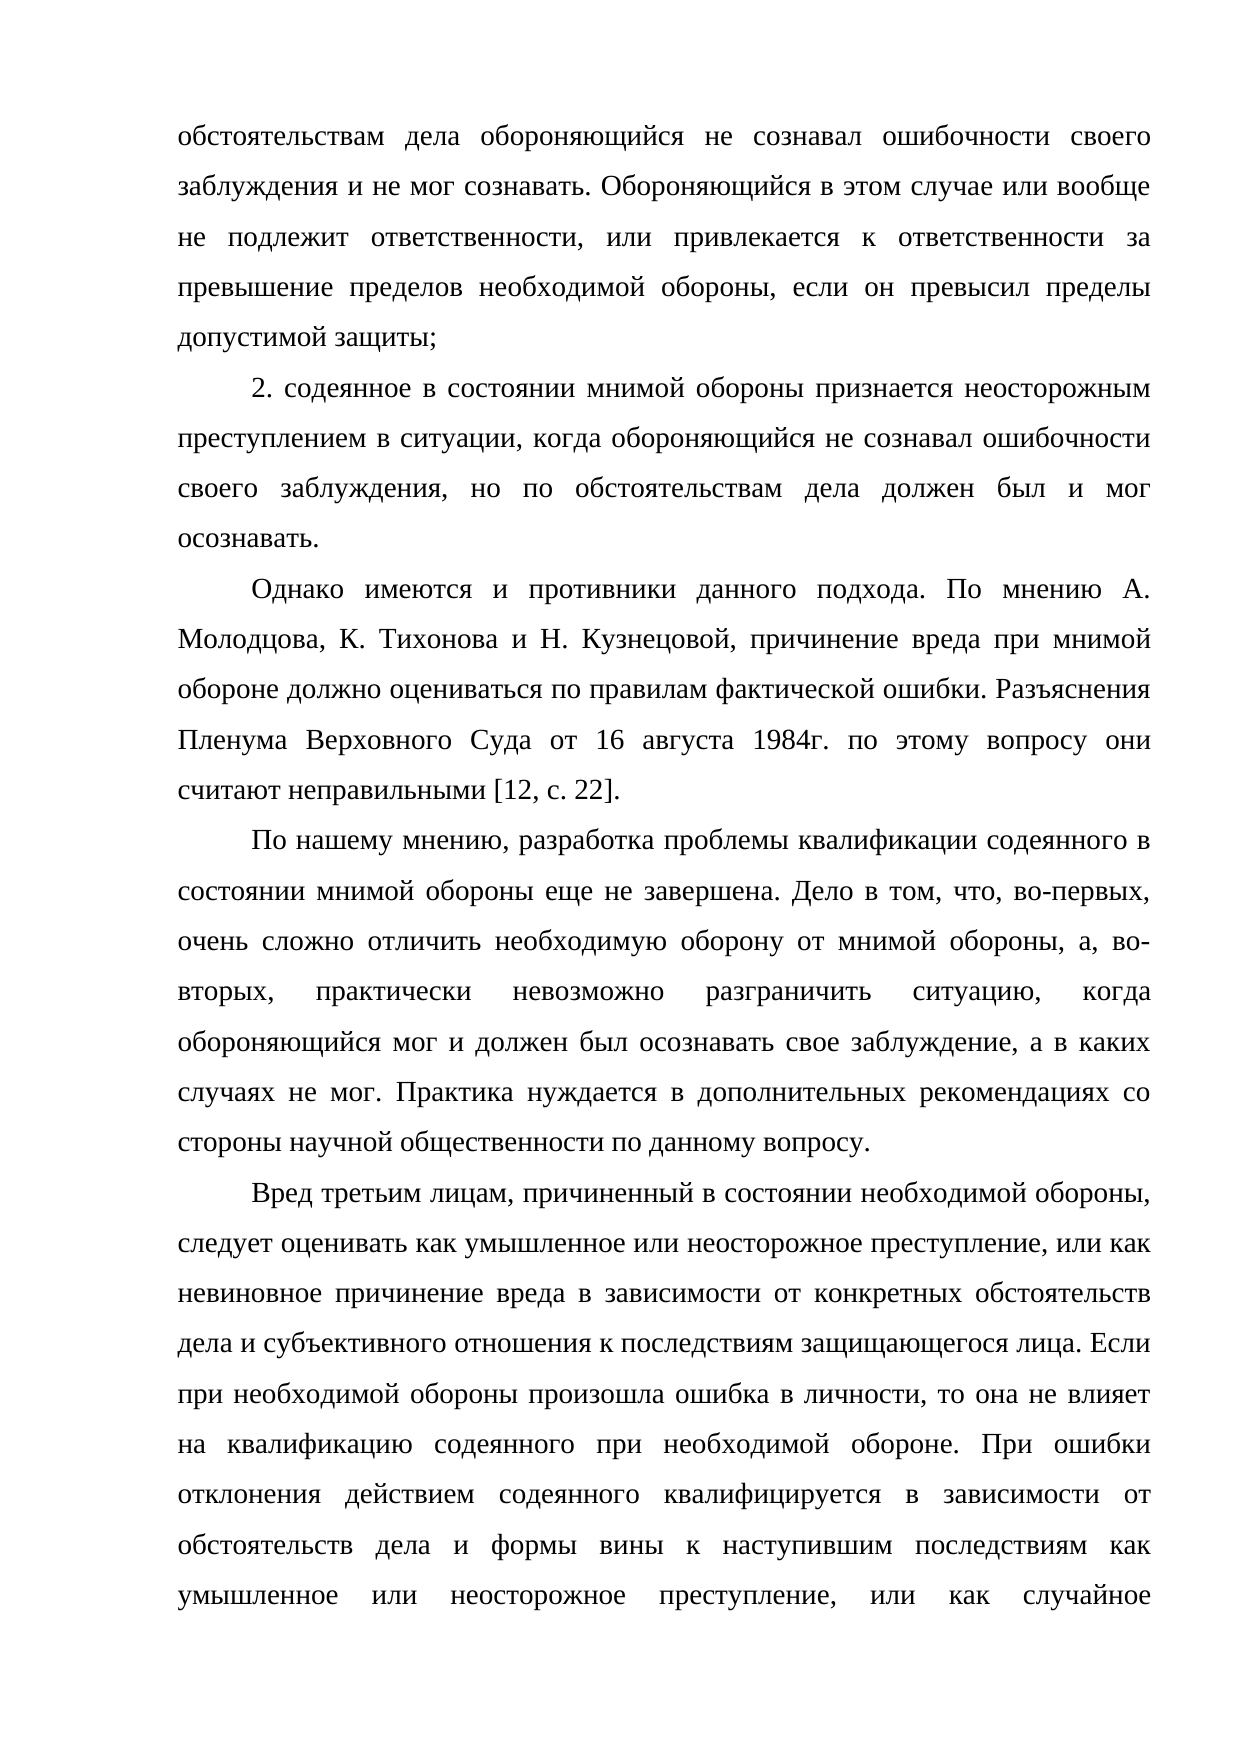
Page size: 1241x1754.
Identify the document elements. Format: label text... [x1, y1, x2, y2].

text Однако имеются и противники данного подхода. По мнению А. Молодцова, К. Тихонова и Н. Кузнецовой, причинение вреда при мнимой обороне должно оцениваться по правилам фактической ошибки. Разъяснения Пленума Верховного Суда от 16 августа 1984г. по этому вопросу они считают неправильными [12, с. 22]. [177, 571, 1152, 806]
text По нашему мнению, разработка проблемы квалификации содеянного в состоянии мнимой обороны еще не завершена. Дело в том, что, во-первых, очень сложно отличить необходимую оборону от мнимой обороны, а, во-вторых, практически невозможно разграничить ситуацию, когда обороняющийся мог и должен был осознавать свое заблуждение, а в каких случаях не мог. Практика нуждается в дополнительных рекомендациях со стороны научной общественности по данному вопросу. [177, 822, 1152, 1158]
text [177, 118, 1152, 353]
text 2. содеянное в состоянии мнимой обороны признается неосторожным преступлением в ситуации, когда обороняющийся не сознавал ошибочности своего заблуждения, но по обстоятельствам дела должен был и мог осознавать. [177, 370, 1152, 554]
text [177, 1175, 1152, 1611]
